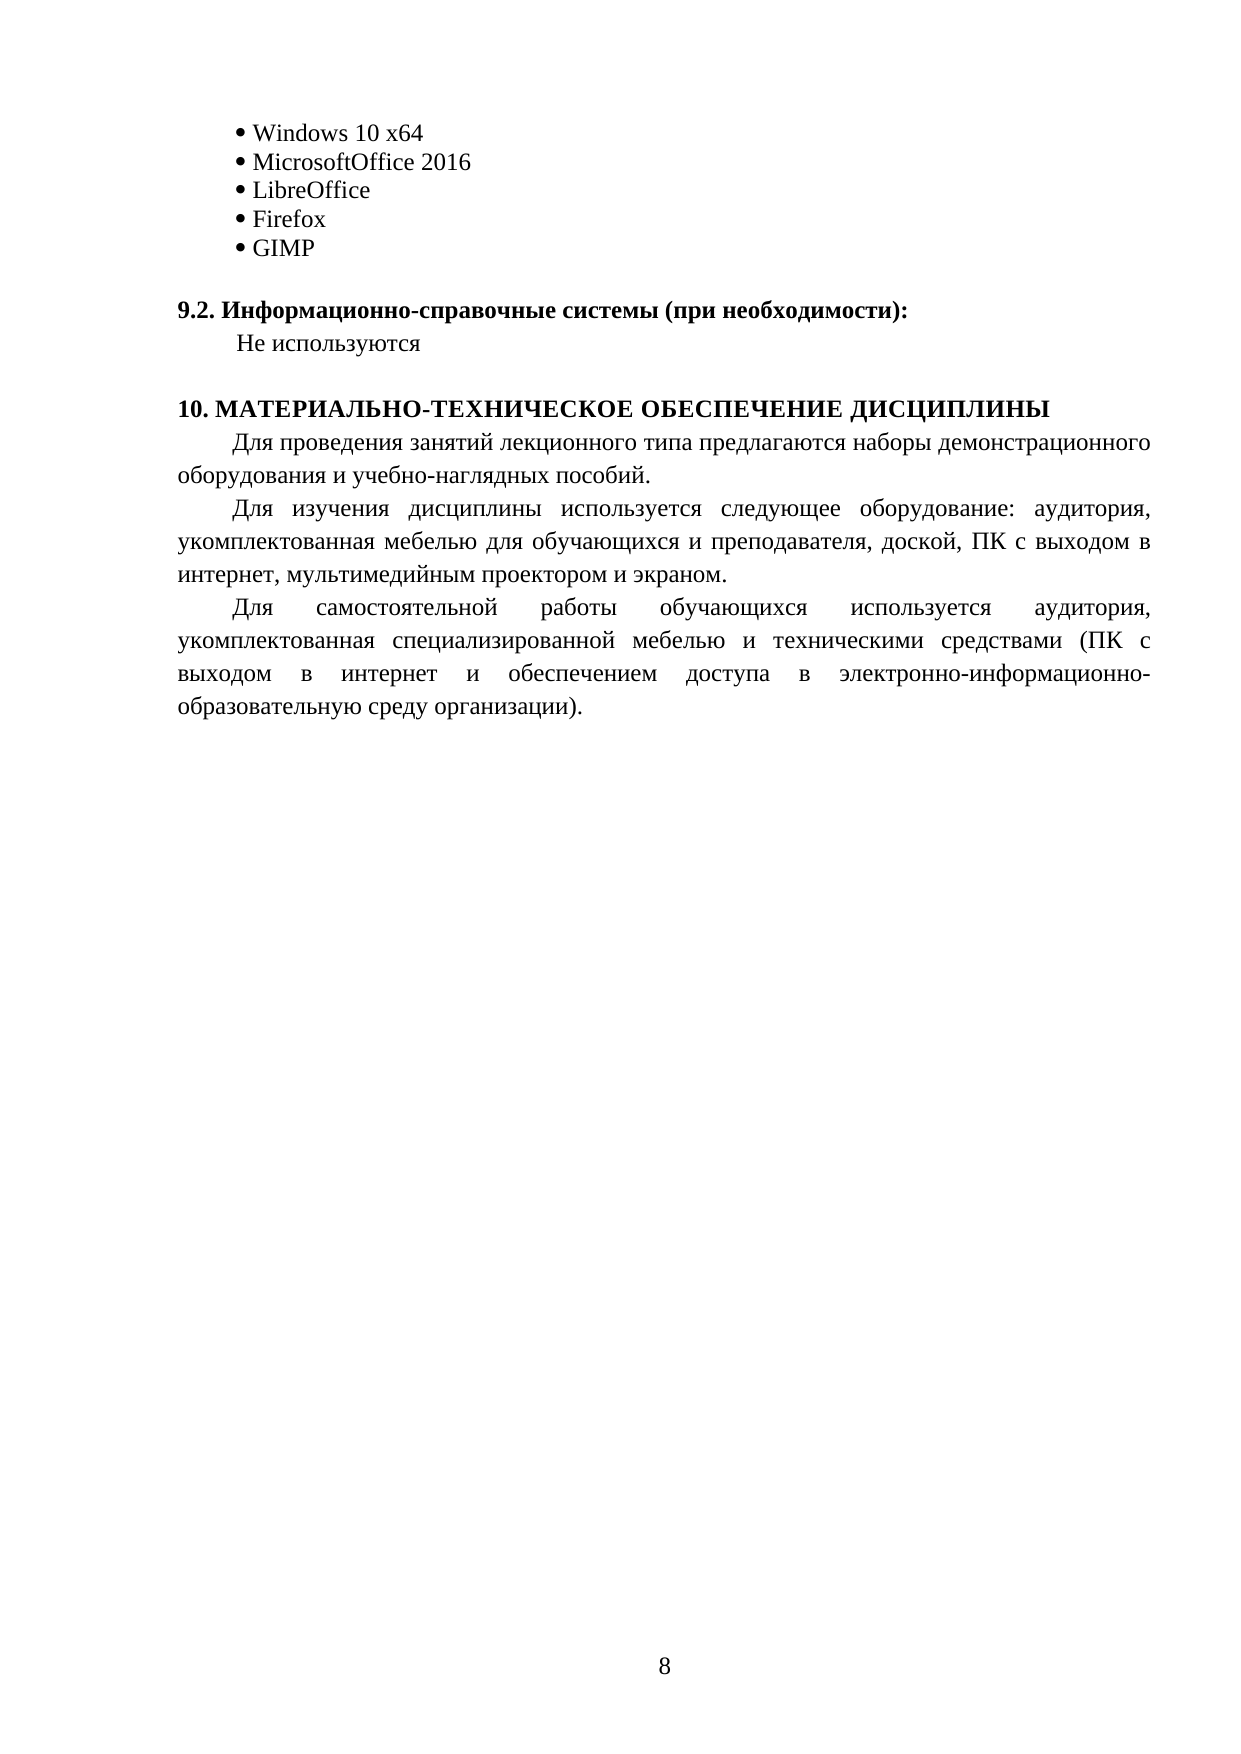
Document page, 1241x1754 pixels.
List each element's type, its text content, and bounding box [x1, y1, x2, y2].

list GIMP [236, 233, 1152, 262]
list MicrosoftOffice 2016 [236, 147, 1152, 176]
list LibreOffice [236, 176, 1152, 204]
list Windows 10 x64 [236, 118, 1152, 147]
text Для проведения занятий лекционного типа предлагаются наборы демонстрационного оборудования и учебно-наглядных пособий. [177, 427, 1152, 489]
text Для изучения дисциплины используется следующее оборудование: аудитория, укомплектованная мебелью для обучающихся и преподавателя, доской, ПК с выходом в интернет, мультимедийным проектором и экраном. [177, 493, 1152, 588]
text 9.2. Информационно-справочные системы (при необходимости): [177, 295, 1152, 324]
text Для самостоятельной работы обучающихся используется аудитория, укомплектованная специализированной мебелью и техническими средствами (ПК с выходом в интернет и обеспечением доступа в электронно-информационно-образовательную среду организации). [177, 592, 1152, 720]
text Не используются [236, 328, 1152, 357]
list Firefox [236, 204, 1152, 233]
text 10. МАТЕРИАЛЬНО-ТЕХНИЧЕСКОЕ ОБЕСПЕЧЕНИЕ ДИСЦИПЛИНЫ [177, 394, 1152, 423]
